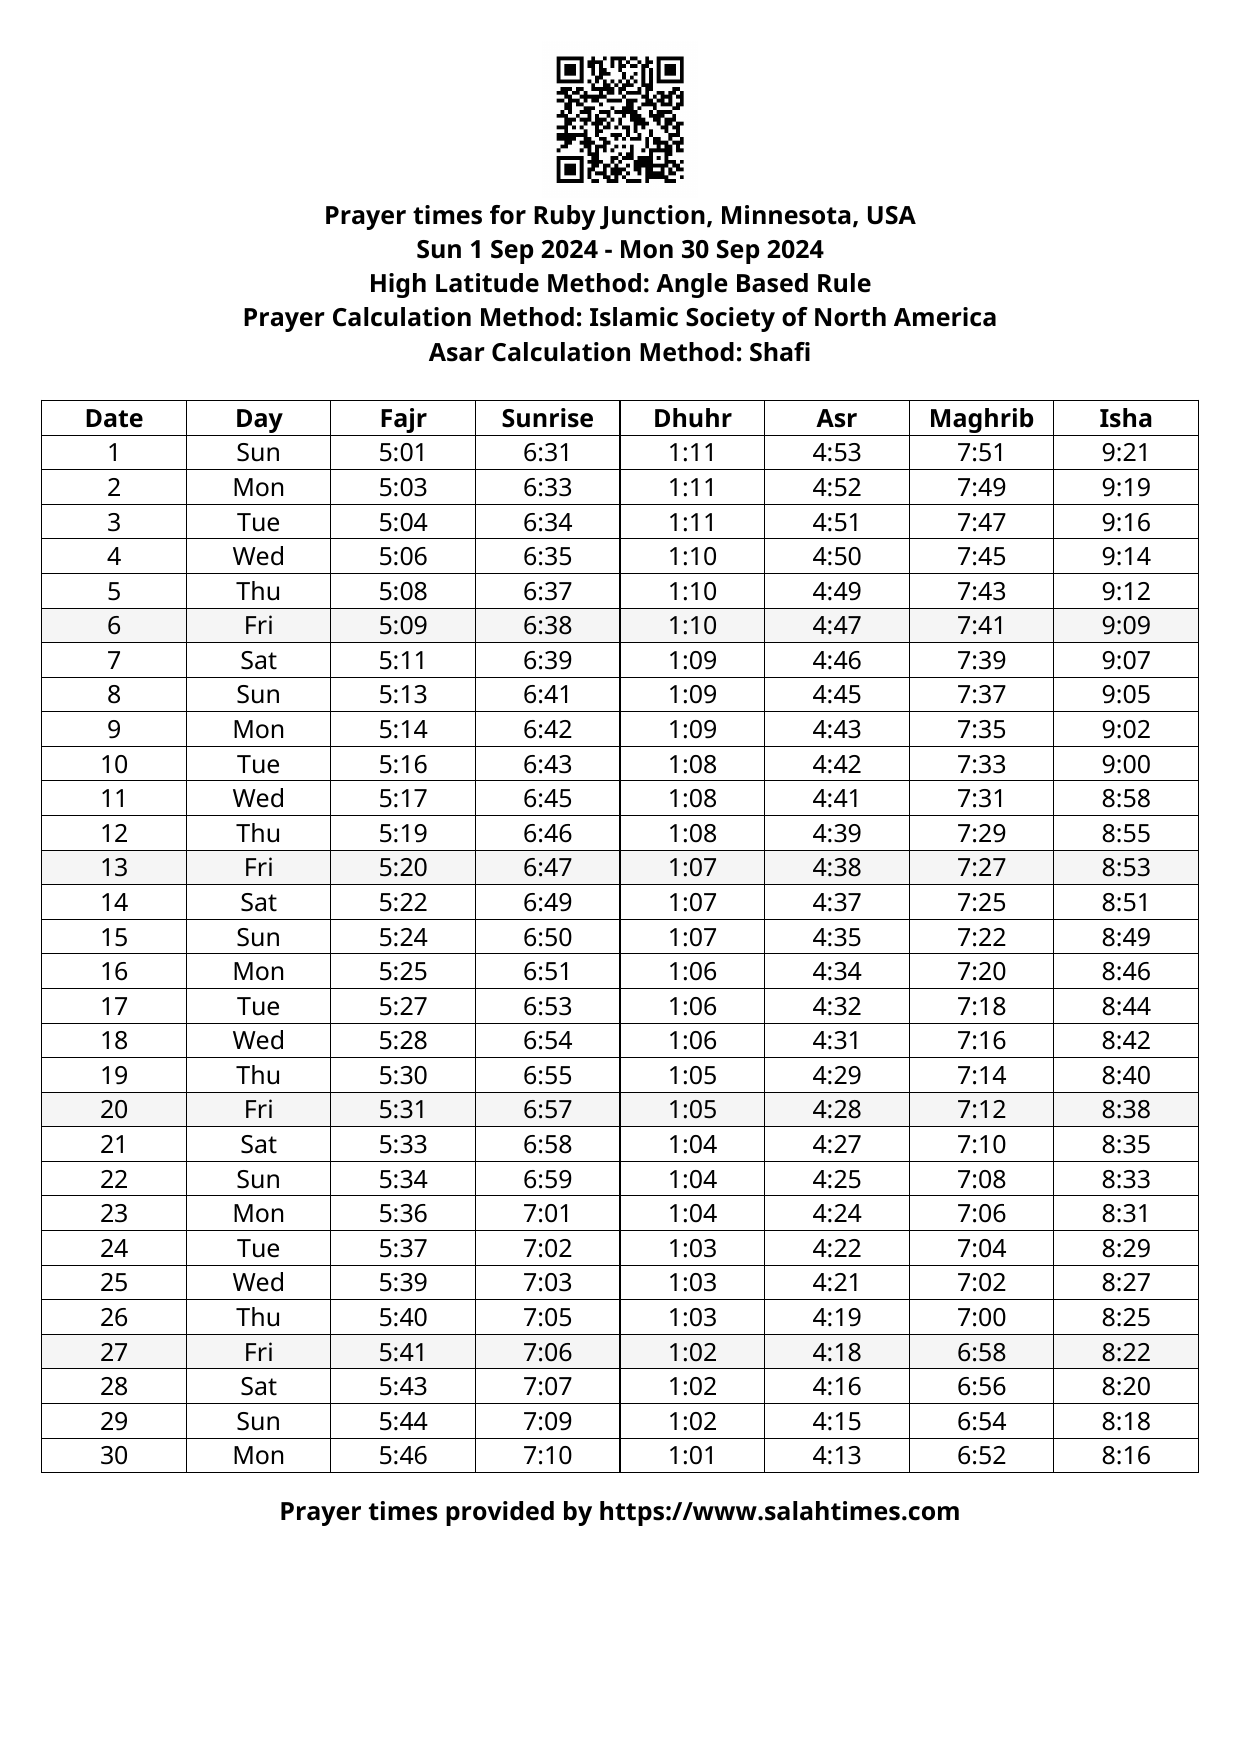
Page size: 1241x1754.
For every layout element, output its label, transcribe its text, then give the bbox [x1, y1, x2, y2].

table_cell 4:35 [765, 920, 909, 953]
table_cell 4:32 [765, 989, 909, 1022]
table_cell Sat [187, 1369, 330, 1403]
table_header Maghrib [910, 401, 1053, 434]
table_cell 4:34 [765, 954, 909, 988]
table_cell 1:07 [621, 851, 764, 884]
table_cell 4:49 [765, 574, 909, 607]
table_cell 1:07 [621, 920, 764, 953]
table_cell 8:35 [1054, 1127, 1198, 1161]
table_cell Mon [187, 1439, 330, 1472]
table_cell 6 [42, 609, 186, 642]
table_cell 6:34 [476, 505, 619, 538]
table_cell 29 [42, 1404, 186, 1437]
table_cell Mon [187, 954, 330, 988]
table_cell 6:59 [476, 1162, 619, 1195]
table_header Day [187, 401, 330, 434]
table_cell 7:02 [910, 1266, 1053, 1299]
table_cell 5:20 [331, 851, 475, 884]
table_cell 4:46 [765, 643, 909, 677]
table_cell 4:38 [765, 851, 909, 884]
table_cell 1:11 [621, 436, 764, 469]
table_cell 8 [42, 678, 186, 711]
table_cell 8:42 [1054, 1024, 1198, 1057]
table_cell 7:45 [910, 539, 1053, 573]
table_cell 4:28 [765, 1093, 909, 1126]
table_cell 5:41 [331, 1335, 475, 1368]
table_cell 8:29 [1054, 1231, 1198, 1264]
table_cell 9:02 [1054, 712, 1198, 746]
table_cell 10 [42, 747, 186, 780]
table_cell 7:08 [910, 1162, 1053, 1195]
table_cell Fri [187, 851, 330, 884]
table_cell 6:46 [476, 816, 619, 849]
table_cell 4:45 [765, 678, 909, 711]
table_cell 1:11 [621, 470, 764, 504]
table_cell Fri [187, 609, 330, 642]
table_header Isha [1054, 401, 1198, 434]
table_cell 1:04 [621, 1162, 764, 1195]
table_cell 6:39 [476, 643, 619, 677]
table_cell 4:50 [765, 539, 909, 573]
table_header Asr [765, 401, 909, 434]
table_cell 4:37 [765, 885, 909, 919]
table_cell Sun [187, 920, 330, 953]
table_cell 7:00 [910, 1300, 1053, 1334]
table_cell Thu [187, 574, 330, 607]
table_cell 7:22 [910, 920, 1053, 953]
table_cell 5:25 [331, 954, 475, 988]
table_cell 7:25 [910, 885, 1053, 919]
table_cell 6:56 [910, 1369, 1053, 1403]
table_cell 4:27 [765, 1127, 909, 1161]
text Prayer times for Ruby Junction, Minnesota, USA [42, 198, 1198, 232]
table_cell 8:46 [1054, 954, 1198, 988]
table_cell 1:10 [621, 539, 764, 573]
table_cell 9:00 [1054, 747, 1198, 780]
text Prayer times provided by https://www.salahtimes.com [42, 1494, 1198, 1528]
table_cell 9:12 [1054, 574, 1198, 607]
table_cell 22 [42, 1162, 186, 1195]
table_cell 5:06 [331, 539, 475, 573]
table_cell 5:30 [331, 1058, 475, 1092]
table_cell 1:05 [621, 1058, 764, 1092]
table_cell 6:31 [476, 436, 619, 469]
table_cell 9:16 [1054, 505, 1198, 538]
table_cell 5:33 [331, 1127, 475, 1161]
table_cell 8:18 [1054, 1404, 1198, 1437]
table_cell 8:55 [1054, 816, 1198, 849]
table_cell 5:08 [331, 574, 475, 607]
table_cell 5:19 [331, 816, 475, 849]
table_cell 4:25 [765, 1162, 909, 1195]
table_cell 7:02 [476, 1231, 619, 1264]
table_cell 8:20 [1054, 1369, 1198, 1403]
table_cell 5:28 [331, 1024, 475, 1057]
table_cell 25 [42, 1266, 186, 1299]
table_cell Fri [187, 1335, 330, 1368]
table_cell 6:49 [476, 885, 619, 919]
table_cell 4:19 [765, 1300, 909, 1334]
table_cell Wed [187, 781, 330, 815]
table_cell 7:41 [910, 609, 1053, 642]
table_cell 23 [42, 1196, 186, 1230]
table_cell 7:33 [910, 747, 1053, 780]
table_cell 5:44 [331, 1404, 475, 1437]
table_cell 17 [42, 989, 186, 1022]
table_cell 8:31 [1054, 1196, 1198, 1230]
table_cell 8:27 [1054, 1266, 1198, 1299]
table_cell 6:43 [476, 747, 619, 780]
text High Latitude Method: Angle Based Rule [42, 266, 1198, 300]
table_cell 7:05 [476, 1300, 619, 1334]
table_cell 1:09 [621, 678, 764, 711]
table_cell 7:20 [910, 954, 1053, 988]
table_cell 7:04 [910, 1231, 1053, 1264]
table_cell 18 [42, 1024, 186, 1057]
table_cell Fri [187, 1093, 330, 1126]
table_cell 8:44 [1054, 989, 1198, 1022]
table_cell 7:09 [476, 1404, 619, 1437]
table_cell 4:51 [765, 505, 909, 538]
table_cell 6:54 [476, 1024, 619, 1057]
table_cell 7:47 [910, 505, 1053, 538]
table_cell 4:43 [765, 712, 909, 746]
table_cell 7:12 [910, 1093, 1053, 1126]
table_cell 4:29 [765, 1058, 909, 1092]
table_cell Sun [187, 436, 330, 469]
table_cell 5 [42, 574, 186, 607]
table_cell 4:22 [765, 1231, 909, 1264]
table_cell 1:03 [621, 1266, 764, 1299]
table_cell 8:22 [1054, 1335, 1198, 1368]
table_cell 5:13 [331, 678, 475, 711]
table_cell 7:07 [476, 1369, 619, 1403]
table_cell 7:39 [910, 643, 1053, 677]
table_cell 8:51 [1054, 885, 1198, 919]
table_cell 5:22 [331, 885, 475, 919]
table_cell 1:09 [621, 643, 764, 677]
table_cell 5:31 [331, 1093, 475, 1126]
table_cell 1:05 [621, 1093, 764, 1126]
table_cell 6:38 [476, 609, 619, 642]
table_cell 7:06 [476, 1335, 619, 1368]
table_cell Sun [187, 678, 330, 711]
table_cell Sat [187, 885, 330, 919]
table_cell 1:02 [621, 1369, 764, 1403]
table_cell 1:01 [621, 1439, 764, 1472]
table_cell 7 [42, 643, 186, 677]
table_cell Tue [187, 989, 330, 1022]
table_cell 6:37 [476, 574, 619, 607]
table_cell 7:06 [910, 1196, 1053, 1230]
table_cell 1:08 [621, 781, 764, 815]
table_cell 3 [42, 505, 186, 538]
table_cell 6:53 [476, 989, 619, 1022]
table_cell 20 [42, 1093, 186, 1126]
table_cell 5:39 [331, 1266, 475, 1299]
table_cell 5:11 [331, 643, 475, 677]
table_cell 26 [42, 1300, 186, 1334]
table_cell 4:21 [765, 1266, 909, 1299]
table_cell 1:04 [621, 1196, 764, 1230]
table_cell 6:33 [476, 470, 619, 504]
table_cell 5:14 [331, 712, 475, 746]
table_cell 8:16 [1054, 1439, 1198, 1472]
table_cell 9:09 [1054, 609, 1198, 642]
table_cell 5:03 [331, 470, 475, 504]
table_cell 6:45 [476, 781, 619, 815]
picture [542, 41, 699, 198]
table_cell 1:04 [621, 1127, 764, 1161]
table_cell 5:46 [331, 1439, 475, 1472]
table_cell 1:03 [621, 1231, 764, 1264]
table_cell 1:10 [621, 609, 764, 642]
table_cell 19 [42, 1058, 186, 1092]
table_cell 4:52 [765, 470, 909, 504]
table_cell 6:57 [476, 1093, 619, 1126]
table_cell Wed [187, 1024, 330, 1057]
table_cell 6:58 [910, 1335, 1053, 1368]
table_cell Mon [187, 712, 330, 746]
table_cell 4:24 [765, 1196, 909, 1230]
table_cell 6:51 [476, 954, 619, 988]
table_cell 1:09 [621, 712, 764, 746]
table_cell 9:07 [1054, 643, 1198, 677]
table_cell Wed [187, 1266, 330, 1299]
text Asar Calculation Method: Shafi [42, 334, 1198, 368]
table_cell Thu [187, 816, 330, 849]
table_cell 16 [42, 954, 186, 988]
table_cell 5:01 [331, 436, 475, 469]
table_cell 4:41 [765, 781, 909, 815]
table_cell 28 [42, 1369, 186, 1403]
table_cell 8:38 [1054, 1093, 1198, 1126]
table_cell Sun [187, 1404, 330, 1437]
table_cell 7:18 [910, 989, 1053, 1022]
table_cell 6:54 [910, 1404, 1053, 1437]
table_cell 14 [42, 885, 186, 919]
table_cell 7:51 [910, 436, 1053, 469]
table_cell 5:16 [331, 747, 475, 780]
table_cell Sat [187, 643, 330, 677]
table_cell 7:27 [910, 851, 1053, 884]
table_cell 5:36 [331, 1196, 475, 1230]
table_cell 2 [42, 470, 186, 504]
table_cell Tue [187, 747, 330, 780]
table_cell 8:33 [1054, 1162, 1198, 1195]
table_cell 1:08 [621, 747, 764, 780]
table_header Date [42, 401, 186, 434]
table_cell 4:42 [765, 747, 909, 780]
text Sun 1 Sep 2024 - Mon 30 Sep 2024 [42, 232, 1198, 266]
table_cell 8:25 [1054, 1300, 1198, 1334]
text Prayer Calculation Method: Islamic Society of North America [42, 300, 1198, 334]
table_cell 6:35 [476, 539, 619, 573]
table_cell 7:14 [910, 1058, 1053, 1092]
table_cell Thu [187, 1300, 330, 1334]
table_cell 4:53 [765, 436, 909, 469]
table_cell 4:13 [765, 1439, 909, 1472]
table_cell 9:05 [1054, 678, 1198, 711]
table_cell 11 [42, 781, 186, 815]
table_cell 4:39 [765, 816, 909, 849]
table_cell 27 [42, 1335, 186, 1368]
table_cell 7:10 [476, 1439, 619, 1472]
table_cell 1:03 [621, 1300, 764, 1334]
table_cell 24 [42, 1231, 186, 1264]
table_cell Tue [187, 1231, 330, 1264]
table_cell 7:35 [910, 712, 1053, 746]
table_cell 5:27 [331, 989, 475, 1022]
table_cell 1:11 [621, 505, 764, 538]
table_cell 7:37 [910, 678, 1053, 711]
table_cell 1:06 [621, 989, 764, 1022]
table_cell 6:58 [476, 1127, 619, 1161]
table_cell 7:43 [910, 574, 1053, 607]
table_cell Mon [187, 1196, 330, 1230]
table_header Sunrise [476, 401, 619, 434]
table_cell 7:10 [910, 1127, 1053, 1161]
table_header Dhuhr [621, 401, 764, 434]
table_cell Mon [187, 470, 330, 504]
table_cell 7:31 [910, 781, 1053, 815]
table_cell 8:40 [1054, 1058, 1198, 1092]
table_cell Sun [187, 1162, 330, 1195]
table_cell 4 [42, 539, 186, 573]
table_cell 7:03 [476, 1266, 619, 1299]
table_cell 13 [42, 851, 186, 884]
table_cell 7:29 [910, 816, 1053, 849]
table_cell 9 [42, 712, 186, 746]
table_cell 1:02 [621, 1404, 764, 1437]
table_cell 5:40 [331, 1300, 475, 1334]
table_cell 1:10 [621, 574, 764, 607]
table_cell 4:16 [765, 1369, 909, 1403]
table_cell Tue [187, 505, 330, 538]
table_cell 1:06 [621, 1024, 764, 1057]
table_cell 6:55 [476, 1058, 619, 1092]
table_cell 15 [42, 920, 186, 953]
table_header Fajr [331, 401, 475, 434]
table_cell 5:04 [331, 505, 475, 538]
table_cell 8:53 [1054, 851, 1198, 884]
table_cell 6:50 [476, 920, 619, 953]
table_cell 9:21 [1054, 436, 1198, 469]
table_cell 7:16 [910, 1024, 1053, 1057]
table_cell 1:07 [621, 885, 764, 919]
table_cell 5:09 [331, 609, 475, 642]
table_cell Sat [187, 1127, 330, 1161]
table_cell 8:49 [1054, 920, 1198, 953]
table_cell Wed [187, 539, 330, 573]
table_cell 4:47 [765, 609, 909, 642]
table_cell 4:18 [765, 1335, 909, 1368]
table_cell 4:15 [765, 1404, 909, 1437]
table_cell 6:41 [476, 678, 619, 711]
table_cell 5:37 [331, 1231, 475, 1264]
table_cell 8:58 [1054, 781, 1198, 815]
table_cell 1:08 [621, 816, 764, 849]
table_cell 9:14 [1054, 539, 1198, 573]
table_cell 7:49 [910, 470, 1053, 504]
table_cell 9:19 [1054, 470, 1198, 504]
table_cell 5:17 [331, 781, 475, 815]
table_cell 5:43 [331, 1369, 475, 1403]
table_cell 6:47 [476, 851, 619, 884]
table_cell 6:52 [910, 1439, 1053, 1472]
table_cell 30 [42, 1439, 186, 1472]
table_cell 5:24 [331, 920, 475, 953]
table_cell 21 [42, 1127, 186, 1161]
table_cell 12 [42, 816, 186, 849]
table_cell 1:02 [621, 1335, 764, 1368]
table_cell 7:01 [476, 1196, 619, 1230]
table_cell 6:42 [476, 712, 619, 746]
table_cell 5:34 [331, 1162, 475, 1195]
table_cell 1:06 [621, 954, 764, 988]
table_cell 4:31 [765, 1024, 909, 1057]
table_cell 1 [42, 436, 186, 469]
table_cell Thu [187, 1058, 330, 1092]
